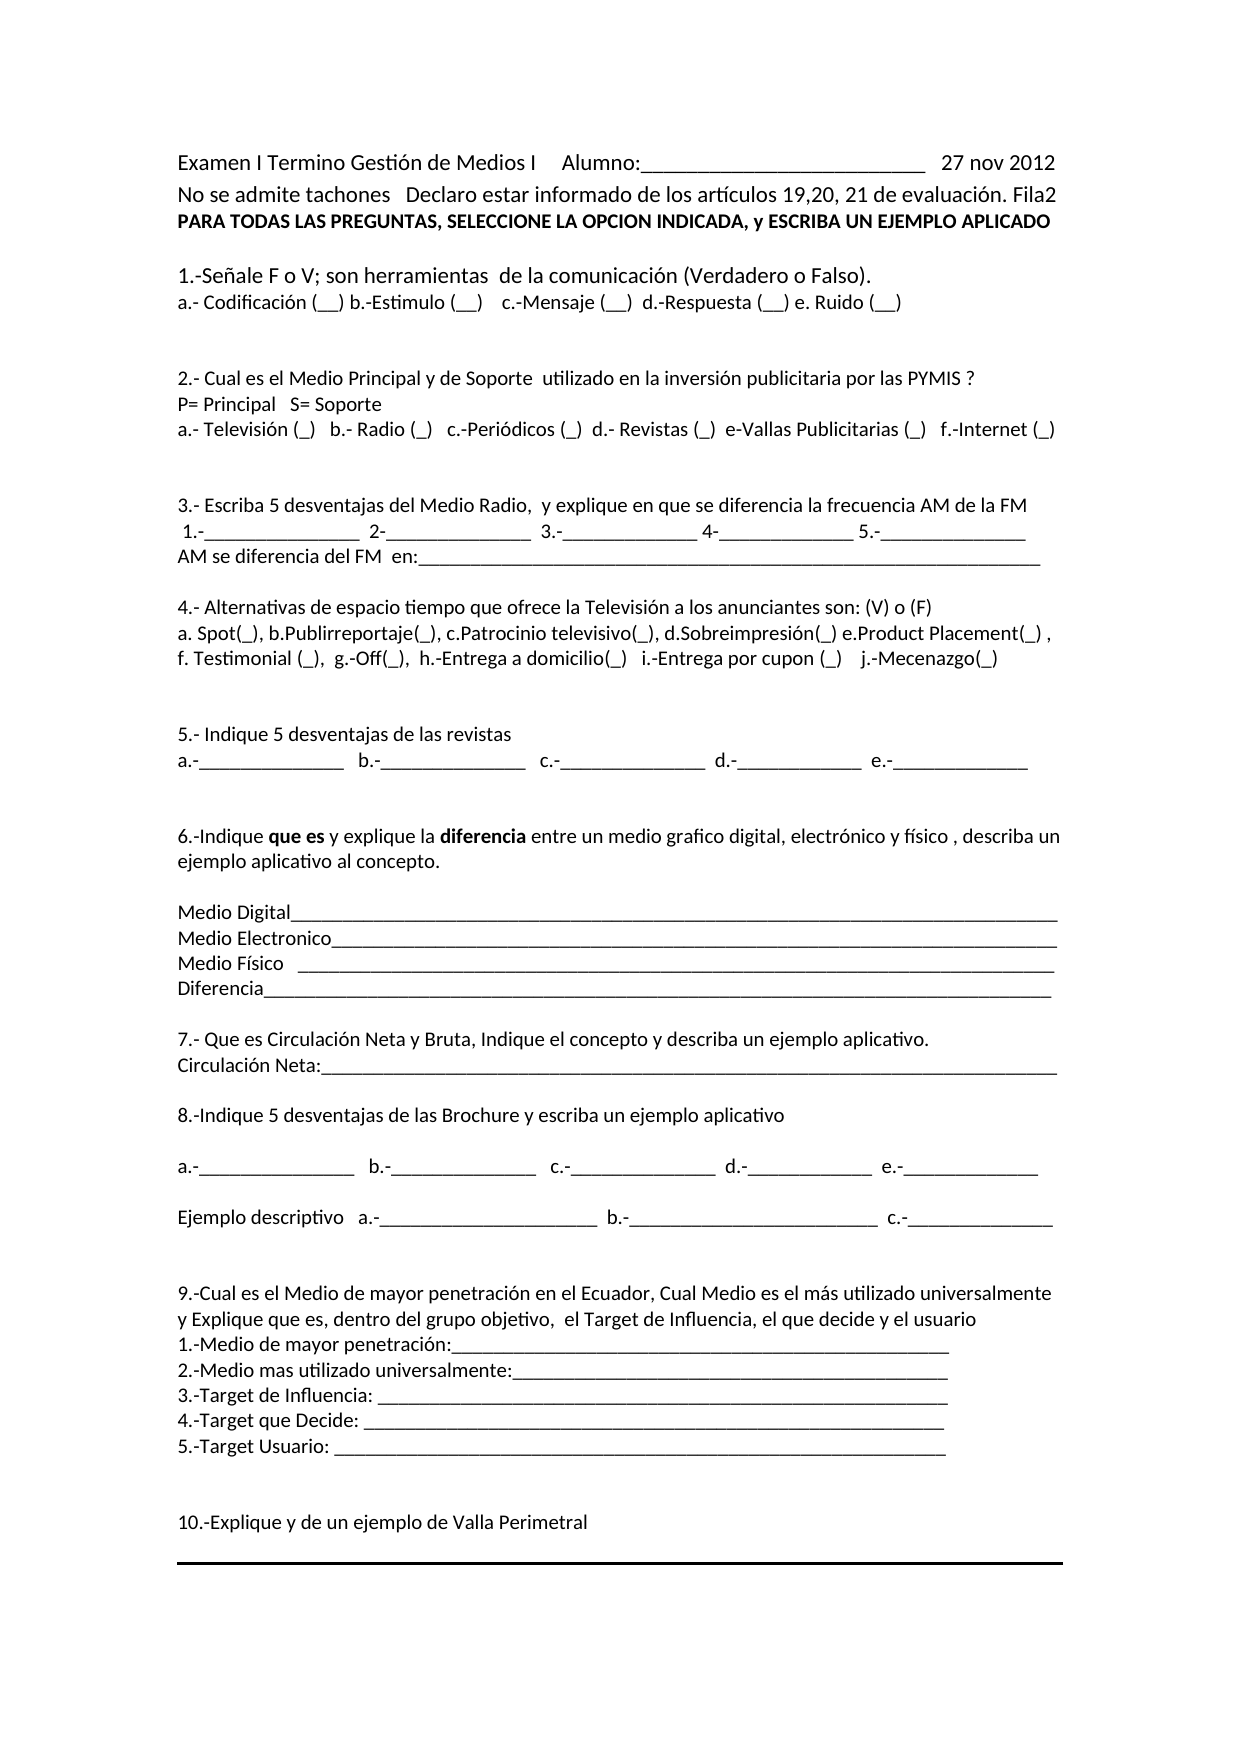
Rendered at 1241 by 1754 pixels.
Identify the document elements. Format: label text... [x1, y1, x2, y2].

text Medio Digital__________________________________________________________________________ [177, 899, 1063, 925]
text 1.-Señale F o V; son herramientas de la comunicación (Verdadero o Falso). [177, 261, 1063, 289]
text 10.-Explique y de un ejemplo de Valla Perimetral [177, 1509, 1063, 1535]
text 4.-Target que Decide: ________________________________________________________ [177, 1408, 1063, 1433]
text a.-______________ b.-______________ c.-______________ d.-____________ e.-_____________ [177, 747, 1063, 772]
text 1.-_______________ 2-______________ 3.-_____________ 4-_____________ 5.-______________ [177, 518, 1063, 543]
text 5.- Indique 5 desventajas de las revistas [177, 721, 1063, 747]
text 6.-Indique que es y explique la diferencia entre un medio grafico digital, electrónico y físico , describa un ejemplo aplicativo al concepto. [177, 823, 1063, 874]
text 2.- Cual es el Medio Principal y de Soporte utilizado en la inversión publicitaria por las PYMIS ? P= Principal S= Soporte [177, 366, 1063, 416]
text Examen I Termino Gestión de Medios I Alumno:_________________________ 27 nov 2012 [177, 148, 1063, 176]
text PARA TODAS LAS PREGUNTAS, SELECCIONE LA OPCION INDICADA, y ESCRIBA UN EJEMPLO APLICADO [177, 208, 1063, 233]
text No se admite tachones Declaro estar informado de los artículos 19,20, 21 de evaluación. Fila2 [177, 180, 1063, 208]
text Ejemplo descriptivo a.-_____________________ b.-________________________ c.-______________ [177, 1204, 1063, 1230]
text f. Testimonial (_), g.-Off(_), h.-Entrega a domicilio(_) i.-Entrega por cupon (_) j.-Mecenazgo(_) [177, 645, 1063, 671]
text a.- Televisión (_) b.- Radio (_) c.-Periódicos (_) d.- Revistas (_) e-Vallas Publicitarias (_) f.-Internet (_) [177, 416, 1063, 442]
text AM se diferencia del FM en:____________________________________________________________ [177, 543, 1063, 569]
text a.- Codificación (__) b.-Estimulo (__) c.-Mensaje (__) d.-Respuesta (__) e. Ruido (__) [177, 289, 1063, 315]
text 5.-Target Usuario: ___________________________________________________________ [177, 1433, 1063, 1458]
text 7.- Que es Circulación Neta y Bruta, Indique el concepto y describa un ejemplo aplicativo. [177, 1026, 1063, 1052]
text a. Spot(_), b.Publirreportaje(_), c.Patrocinio televisivo(_), d.Sobreimpresión(_) e.Product Placement(_) , [177, 620, 1063, 645]
text 1.-Medio de mayor penetración:________________________________________________ [177, 1331, 1063, 1357]
text 8.-Indique 5 desventajas de las Brochure y escriba un ejemplo aplicativo [177, 1103, 1063, 1128]
text 9.-Cual es el Medio de mayor penetración en el Ecuador, Cual Medio es el más utilizado universalmente y Explique que es, dentro del grupo objetivo, el Target de Influencia, el que decide y el usuario [177, 1281, 1063, 1331]
text Circulación Neta:_______________________________________________________________________ [177, 1052, 1063, 1077]
text 4.- Alternativas de espacio tiempo que ofrece la Televisión a los anunciantes son: (V) o (F) [177, 594, 1063, 620]
text 3.-Target de Influencia: _______________________________________________________ [177, 1382, 1063, 1408]
text 2.-Medio mas utilizado universalmente:__________________________________________ [177, 1357, 1063, 1382]
text Diferencia____________________________________________________________________________ [177, 976, 1063, 1001]
text 3.- Escriba 5 desventajas del Medio Radio, y explique en que se diferencia la frecuencia AM de la FM [177, 493, 1063, 518]
text Medio Electronico______________________________________________________________________ [177, 925, 1063, 950]
text Medio Físico _________________________________________________________________________ [177, 950, 1063, 976]
text a.-_______________ b.-______________ c.-______________ d.-____________ e.-_____________ [177, 1153, 1063, 1179]
